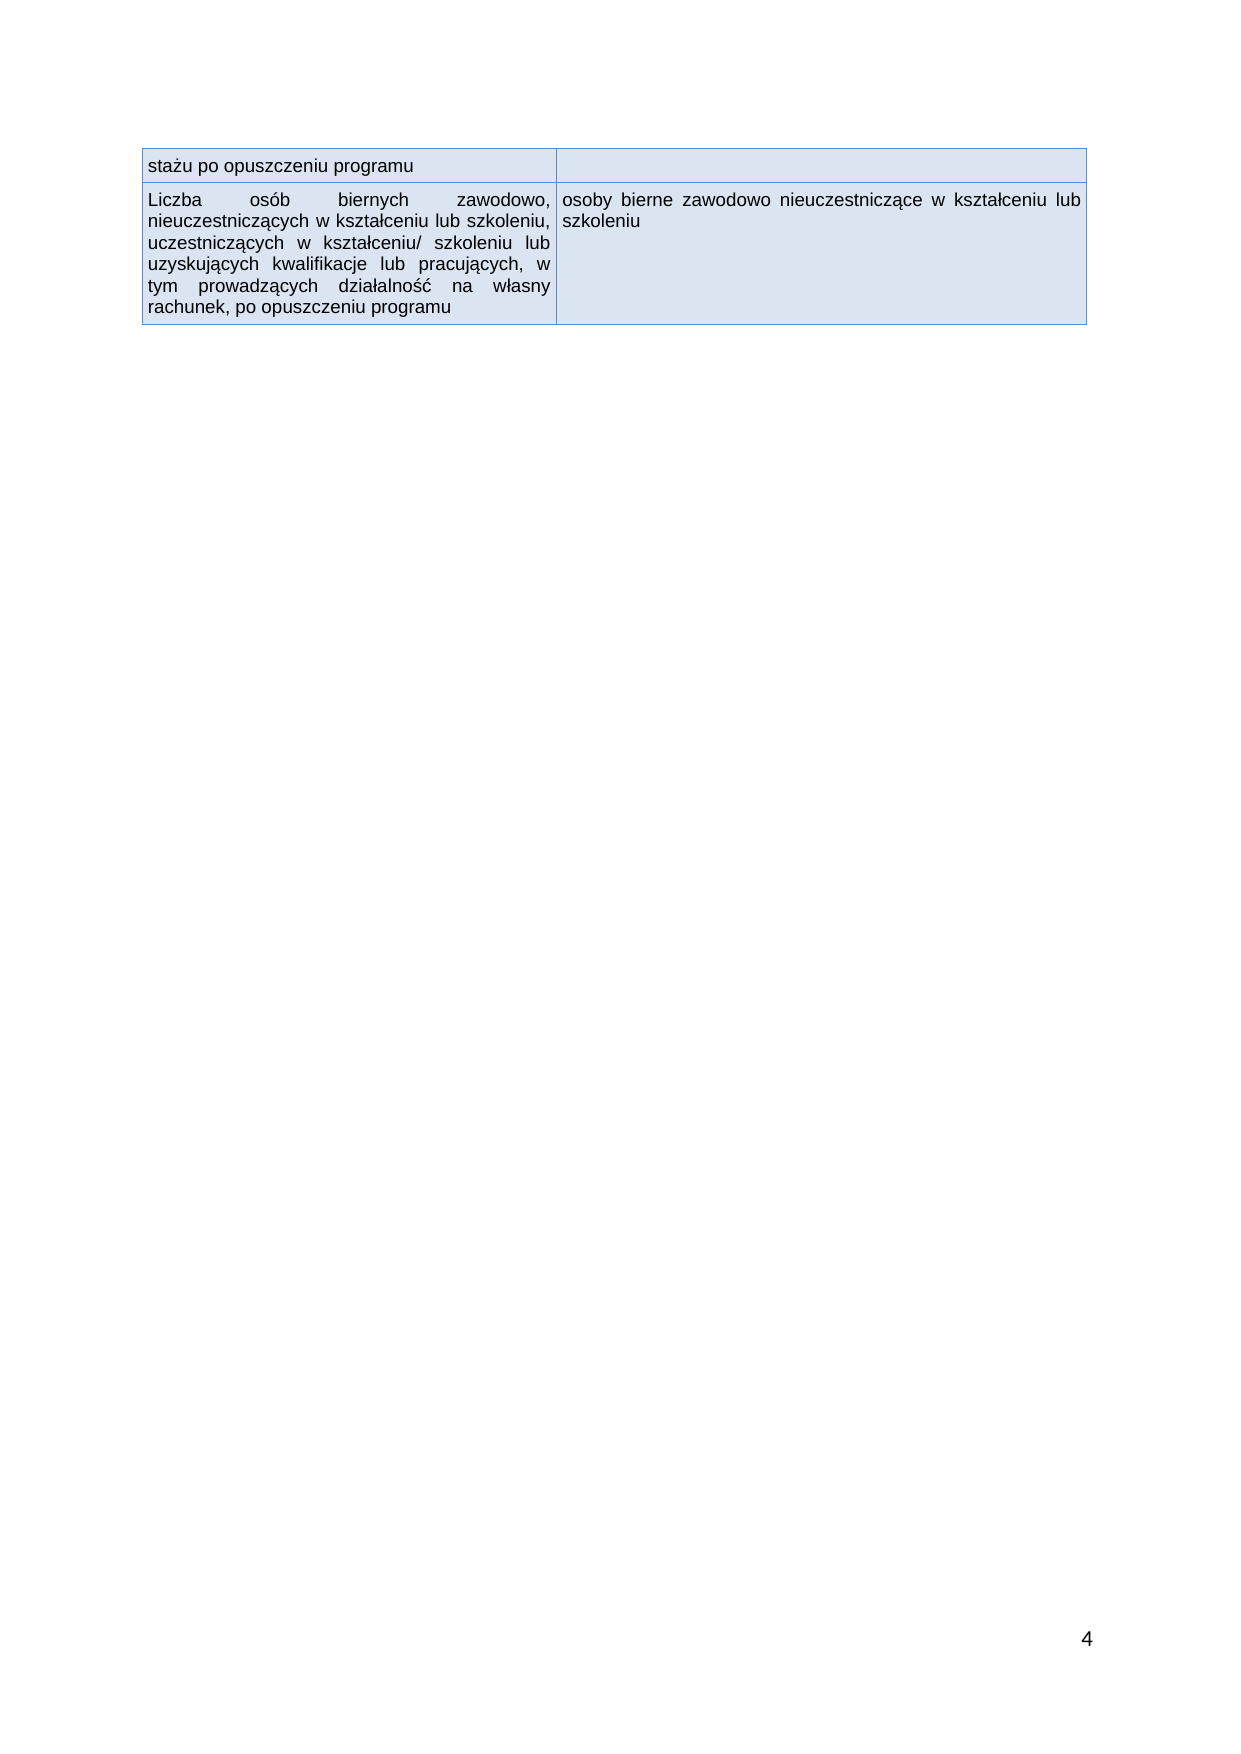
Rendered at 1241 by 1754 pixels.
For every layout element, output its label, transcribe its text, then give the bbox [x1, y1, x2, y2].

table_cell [143, 149, 556, 182]
table_cell osoby bierne zawodowo nieuczestniczące w kształceniu lub szkoleniu [557, 183, 1086, 324]
table_cell Liczba osób biernych zawodowo, nieuczestniczących w kształceniu lub szkoleniu, uczestniczących w kształceniu/ szkoleniu lub uzyskujących kwalifikacje lub pracujących, w tym prowadzących działalność na własny rachunek, po opuszczeniu programu [143, 183, 556, 324]
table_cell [557, 149, 1086, 182]
